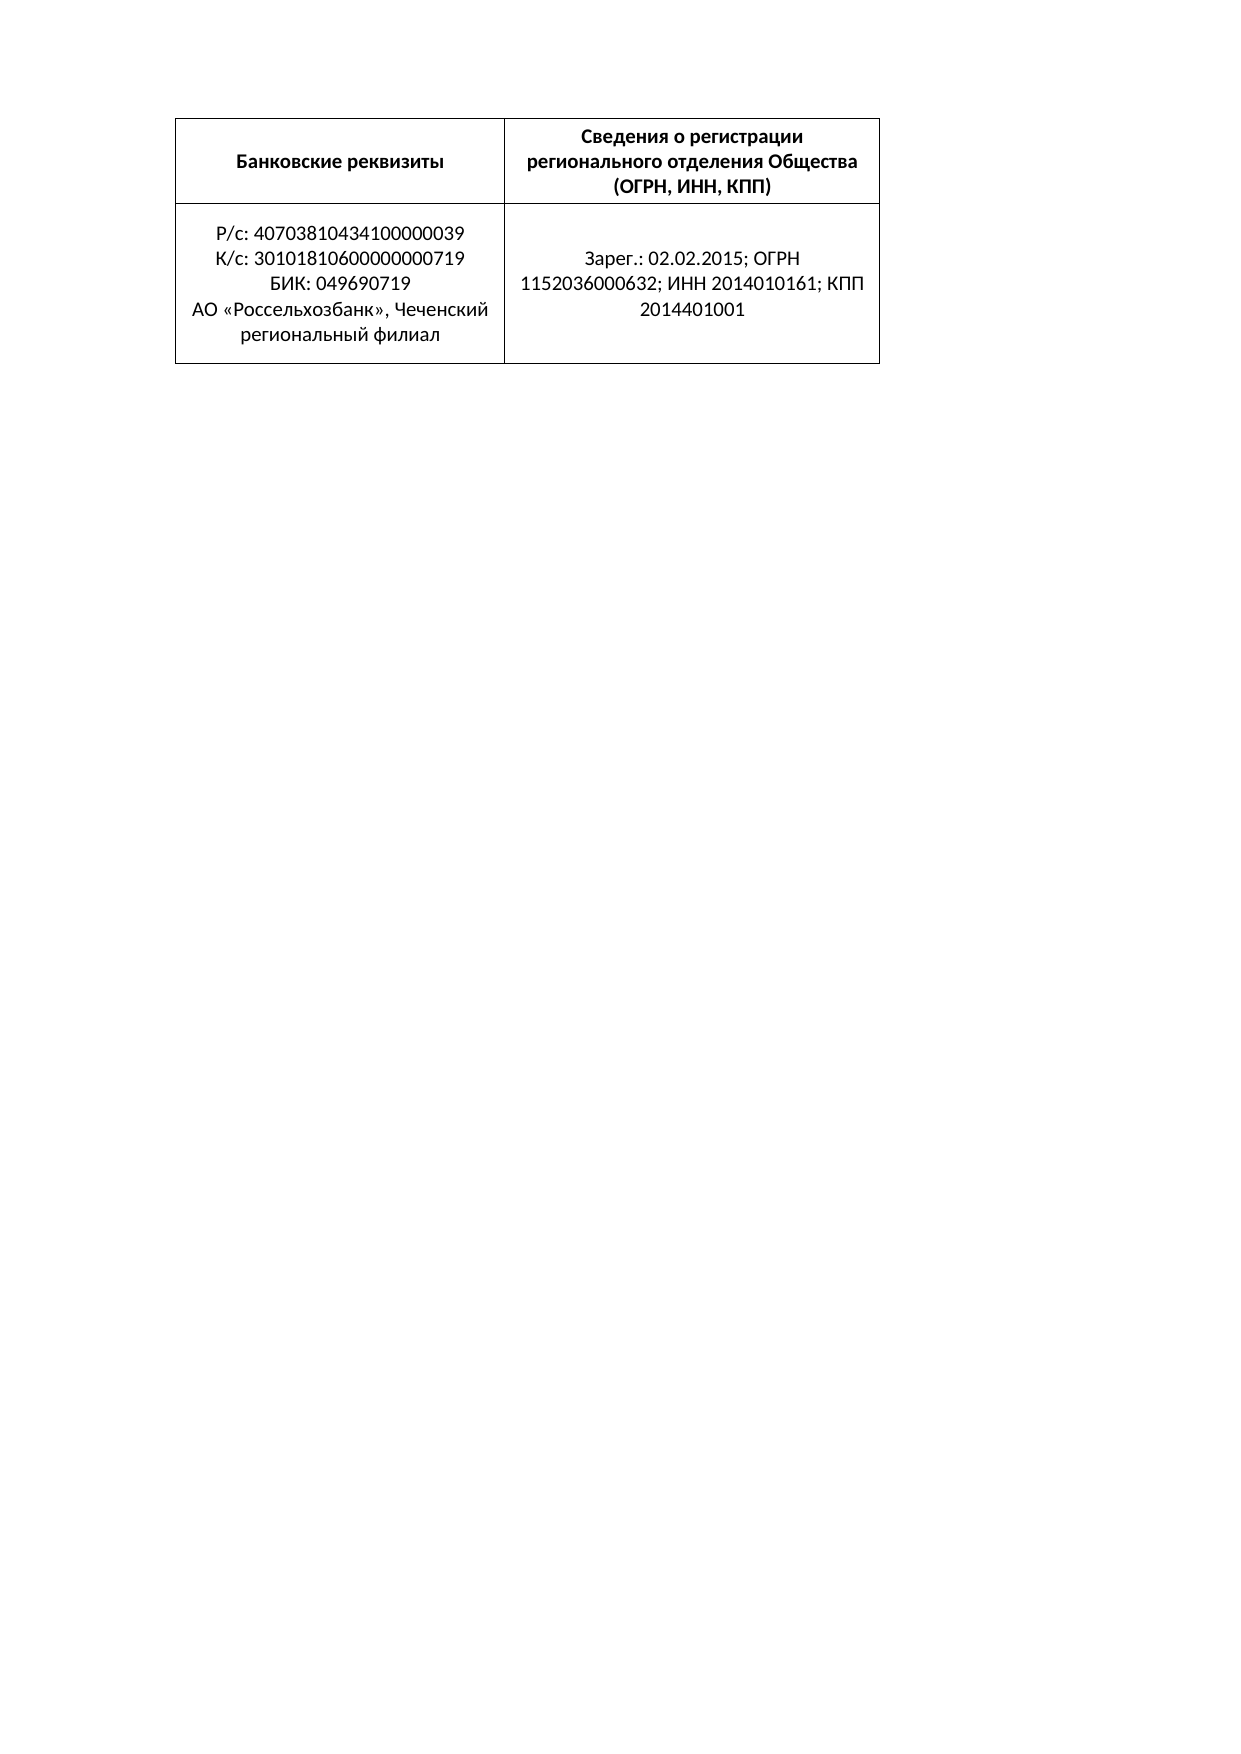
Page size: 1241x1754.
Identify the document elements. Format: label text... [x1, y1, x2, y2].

table_cell Зарег.: 02.02.2015; ОГРН 1152036000632; ИНН 2014010161; КПП 2014401001 [505, 204, 879, 363]
table_header Сведения о регистрации регионального отделения Общества (ОГРН, ИНН, КПП) [505, 119, 879, 203]
table_header Банковские реквизиты [176, 119, 504, 203]
table_cell Р/с: 40703810434100000039 К/с: 30101810600000000719 БИК: 049690719 АО «Россельхозбанк», Чеченский региональный филиал [176, 204, 504, 363]
